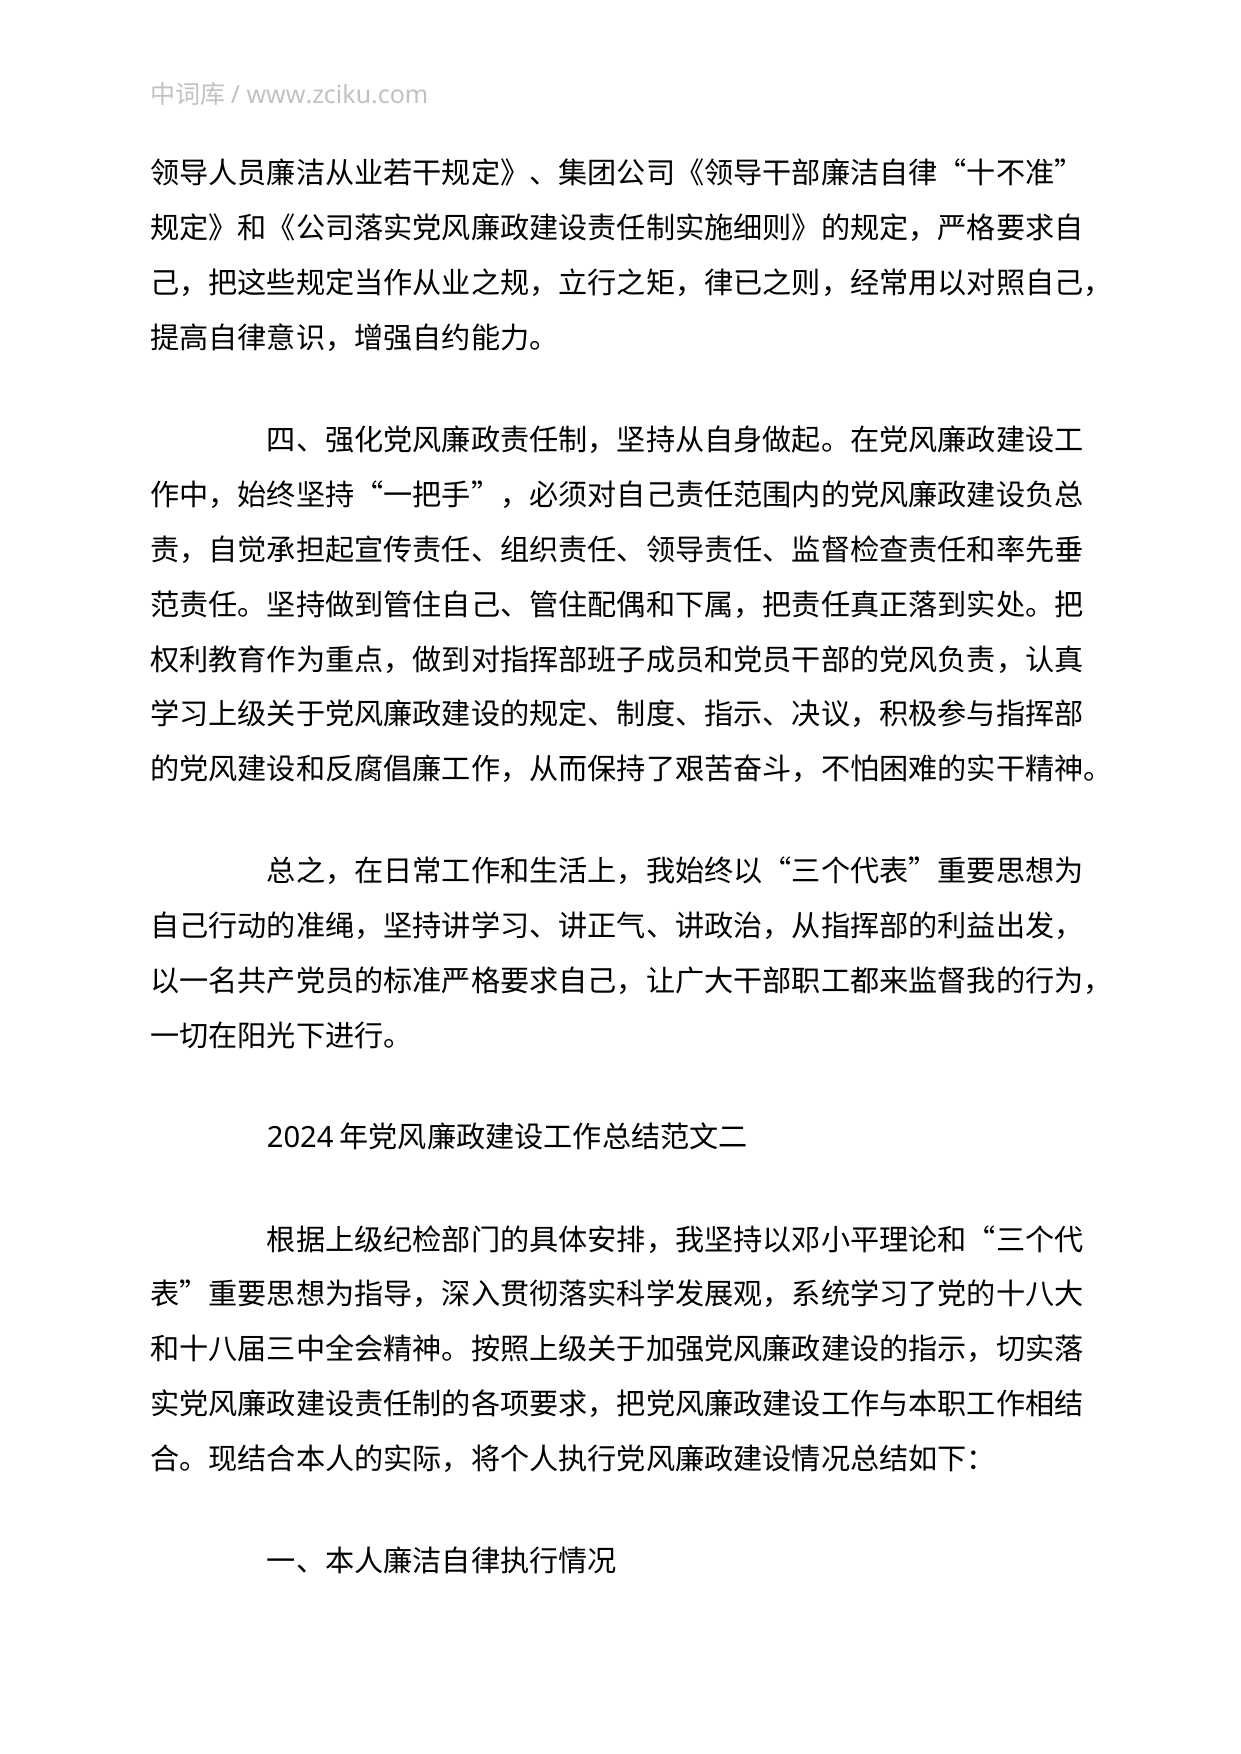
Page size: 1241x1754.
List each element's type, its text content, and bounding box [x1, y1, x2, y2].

text 总之，在日常工作和生活上，我始终以“三个代表”重要思想为自己行动的准绳，坚持讲学习、讲正气、讲政治，从指挥部的利益出发，以一名共产党员的标准严格要求自己，让广大干部职工都来监督我的行为，一切在阳光下进行。 [150, 848, 1090, 1054]
text 一、本人廉洁自律执行情况 [150, 1537, 1090, 1580]
text 四、强化党风廉政责任制，坚持从自身做起。在党风廉政建设工作中，始终坚持“一把手”，必须对自己责任范围内的党风廉政建设负总责，自觉承担起宣传责任、组织责任、领导责任、监督检查责任和率先垂范责任。坚持做到管住自己、管住配偶和下属，把责任真正落到实处。把权利教育作为重点，做到对指挥部班子成员和党员干部的党风负责，认真学习上级关于党风廉政建设的规定、制度、指示、决议，积极参与指挥部的党风建设和反腐倡廉工作，从而保持了艰苦奋斗，不怕困难的实干精神。 [150, 416, 1090, 788]
text 根据上级纪检部门的具体安排，我坚持以邓小平理论和“三个代表”重要思想为指导，深入贯彻落实科学发展观，系统学习了党的十八大和十八届三中全会精神。按照上级关于加强党风廉政建设的指示，切实落实党风廉政建设责任制的各项要求，把党风廉政建设工作与本职工作相结合。现结合本人的实际，将个人执行党风廉政建设情况总结如下： [150, 1216, 1090, 1478]
text 2024年党风廉政建设工作总结范文二 [150, 1114, 1090, 1156]
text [150, 150, 1090, 357]
